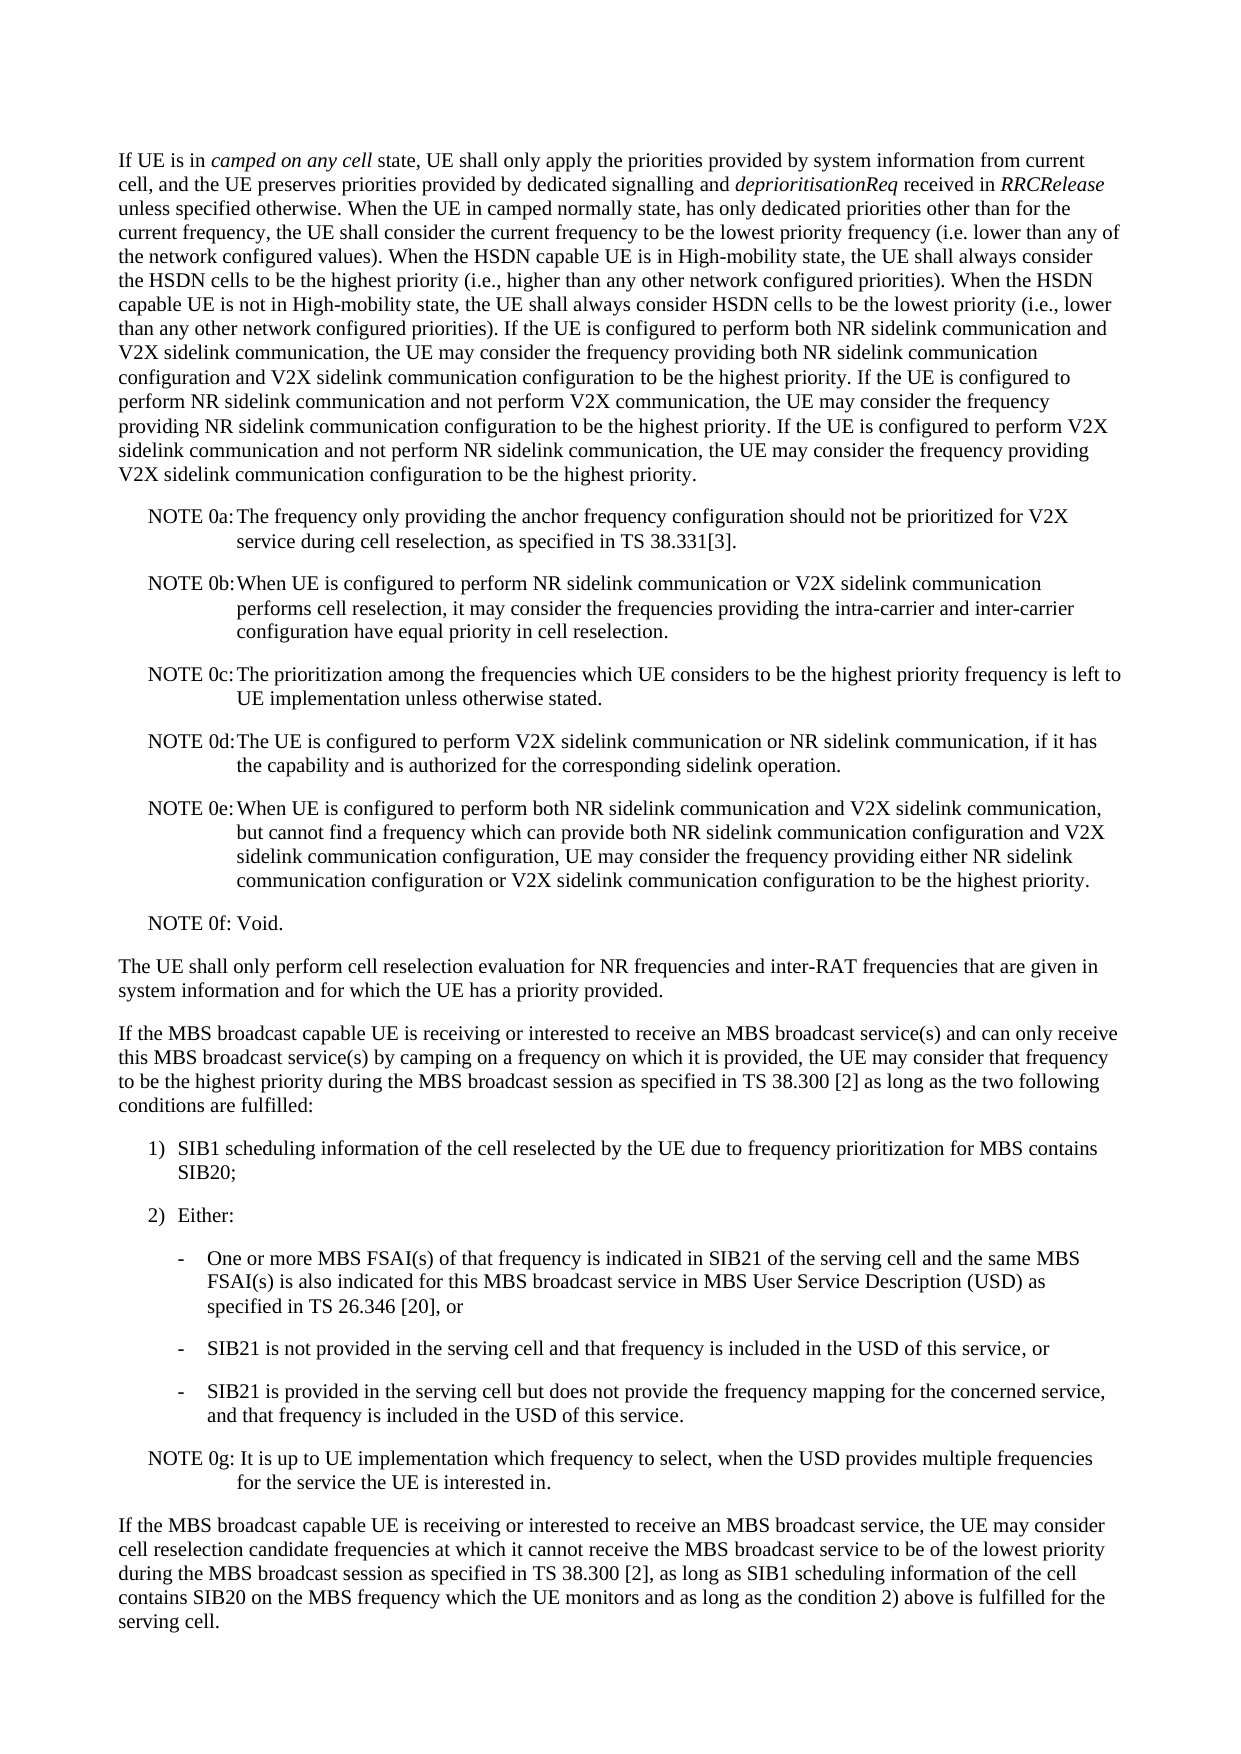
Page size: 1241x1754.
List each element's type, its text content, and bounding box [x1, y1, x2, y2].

text NOTE 0f: Void. [148, 911, 1122, 935]
text NOTE 0c: The prioritization among the frequencies which UE considers to be the highest priority frequency is left to UE implementation unless otherwise stated. [148, 662, 1122, 710]
text The UE shall only perform cell reselection evaluation for NR frequencies and inter-RAT frequencies that are given in system information and for which the UE has a priority provided. [118, 954, 1122, 1002]
text If the MBS broadcast capable UE is receiving or interested to receive an MBS broadcast service, the UE may consider cell reselection candidate frequencies at which it cannot receive the MBS broadcast service to be of the lowest priority during the MBS broadcast session as specified in TS 38.300 [2], as long as SIB1 scheduling information of the cell contains SIB20 on the MBS frequency which the UE monitors and as long as the condition 2) above is fulfilled for the serving cell. [118, 1513, 1122, 1633]
text - SIB21 is not provided in the serving cell and that frequency is included in the USD of this service, or [177, 1336, 1122, 1360]
text 1) SIB1 scheduling information of the cell reselected by the UE due to frequency prioritization for MBS contains SIB20; [148, 1136, 1122, 1184]
text - SIB21 is provided in the serving cell but does not provide the frequency mapping for the concerned service, and that frequency is included in the USD of this service. [177, 1379, 1122, 1427]
text - One or more MBS FSAI(s) of that frequency is indicated in SIB21 of the serving cell and the same MBS FSAI(s) is also indicated for this MBS broadcast service in MBS User Service Description (USD) as specified in TS 26.346 [20], or [177, 1245, 1122, 1318]
text If UE is in camped on any cell state, UE shall only apply the priorities provided by system information from current cell, and the UE preserves priorities provided by dedicated signalling and deprioritisationReq received in RRCRelease unless specified otherwise. When the UE in camped normally state, has only dedicated priorities other than for the current frequency, the UE shall consider the current frequency to be the lowest priority frequency (i.e. lower than any of the network configured values). When the HSDN capable UE is in High-mobility state, the UE shall always consider the HSDN cells to be the highest priority (i.e., higher than any other network configured priorities). When the HSDN capable UE is not in High-mobility state, the UE shall always consider HSDN cells to be the lowest priority (i.e., lower than any other network configured priorities). If the UE is configured to perform both NR sidelink communication and V2X sidelink communication, the UE may consider the frequency providing both NR sidelink communication configuration and V2X sidelink communication configuration to be the highest priority. If the UE is configured to perform NR sidelink communication and not perform V2X communication, the UE may consider the frequency providing NR sidelink communication configuration to be the highest priority. If the UE is configured to perform V2X sidelink communication and not perform NR sidelink communication, the UE may consider the frequency providing V2X sidelink communication configuration to be the highest priority. [118, 148, 1122, 486]
text NOTE 0e: When UE is configured to perform both NR sidelink communication and V2X sidelink communication, but cannot find a frequency which can provide both NR sidelink communication configuration and V2X sidelink communication configuration, UE may consider the frequency providing either NR sidelink communication configuration or V2X sidelink communication configuration to be the highest priority. [148, 796, 1122, 892]
text NOTE 0d: The UE is configured to perform V2X sidelink communication or NR sidelink communication, if it has the capability and is authorized for the corresponding sidelink operation. [148, 729, 1122, 777]
text NOTE 0g: It is up to UE implementation which frequency to select, when the USD provides multiple frequencies for the service the UE is interested in. [148, 1446, 1122, 1494]
text NOTE 0a: The frequency only providing the anchor frequency configuration should not be prioritized for V2X service during cell reselection, as specified in TS 38.331[3]. [148, 504, 1122, 553]
text If the MBS broadcast capable UE is receiving or interested to receive an MBS broadcast service(s) and can only receive this MBS broadcast service(s) by camping on a frequency on which it is provided, the UE may consider that frequency to be the highest priority during the MBS broadcast session as specified in TS 38.300 [2] as long as the two following conditions are fulfilled: [118, 1021, 1122, 1117]
text NOTE 0b: When UE is configured to perform NR sidelink communication or V2X sidelink communication performs cell reselection, it may consider the frequencies providing the intra-carrier and inter-carrier configuration have equal priority in cell reselection. [148, 571, 1122, 643]
text 2) Either: [148, 1203, 1122, 1227]
